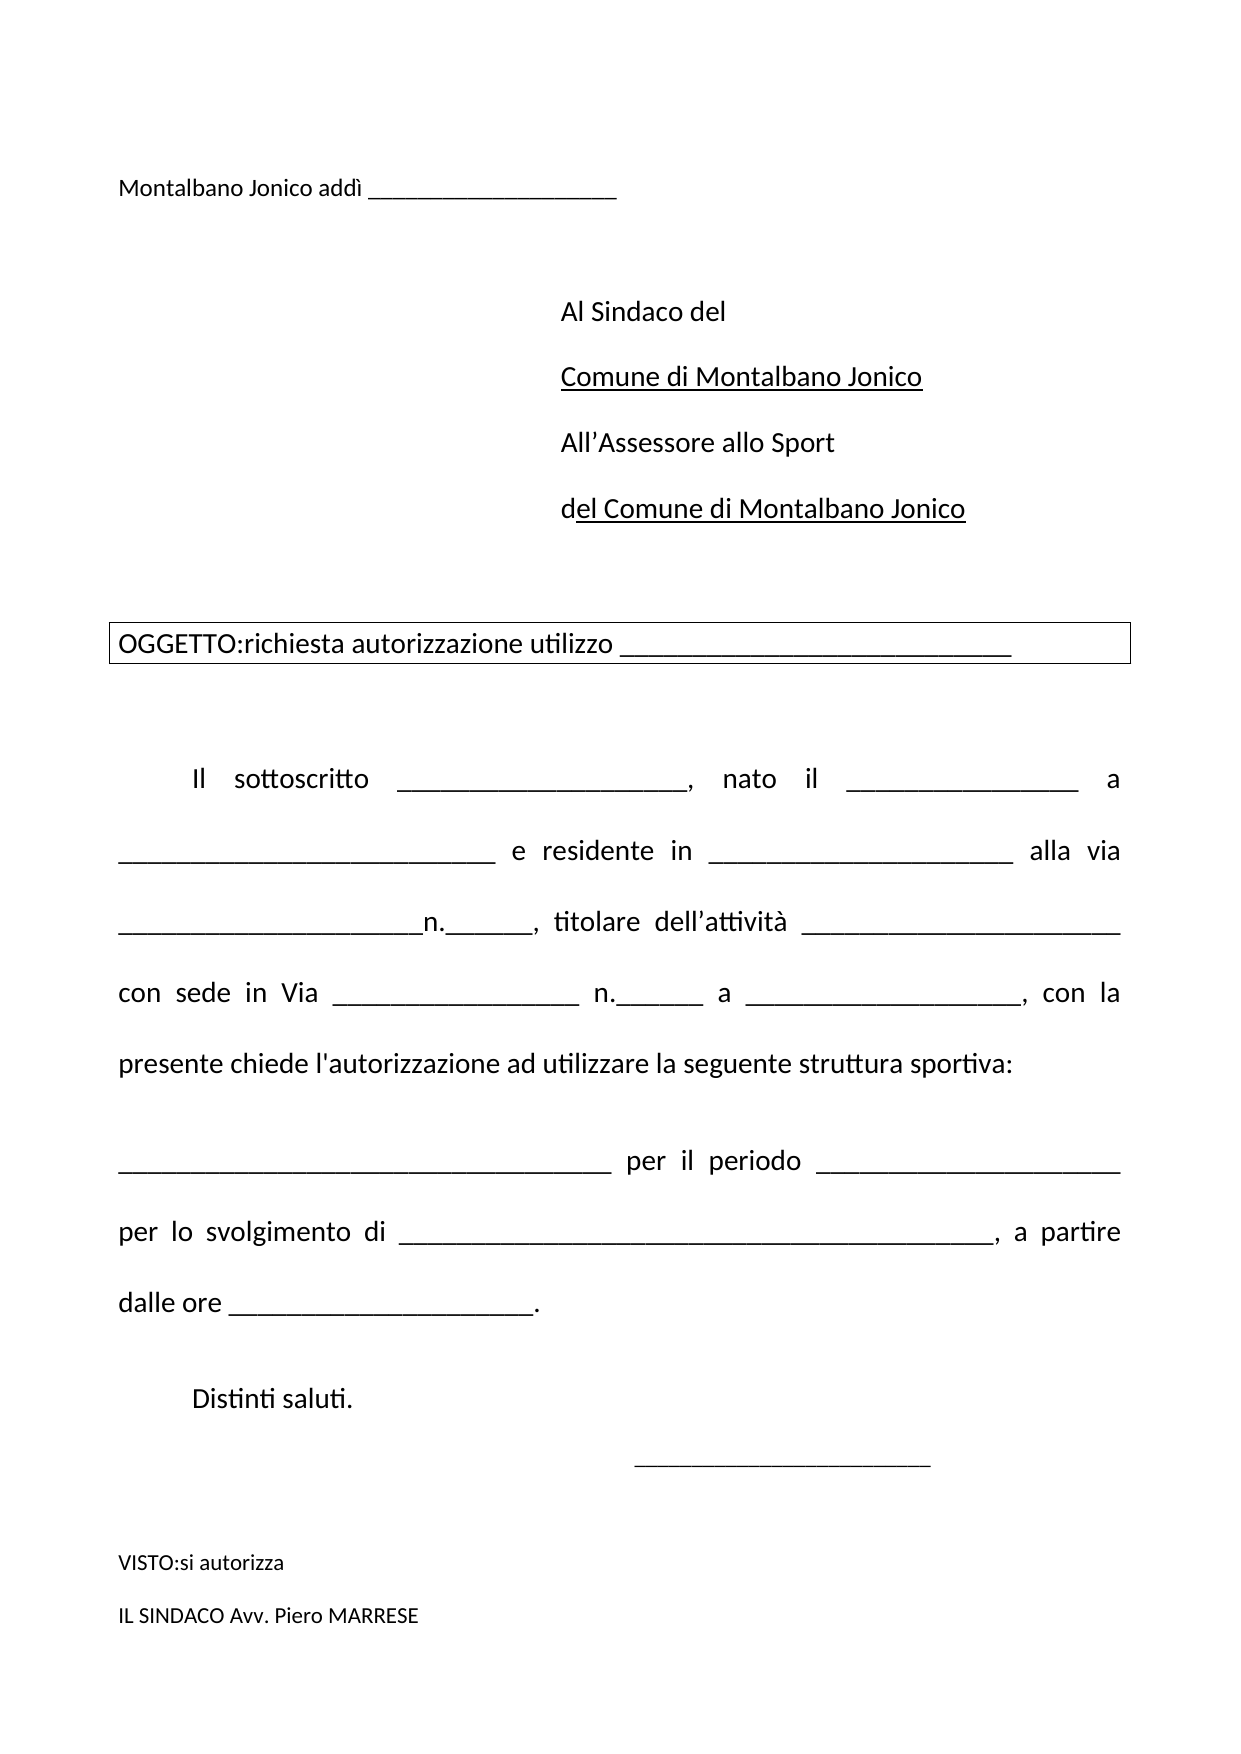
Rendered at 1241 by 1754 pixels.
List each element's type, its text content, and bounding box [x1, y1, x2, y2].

text Il sottoscritto ____________________, nato il ________________ a __________________________ e residente in _____________________ alla via _____________________n.______, titolare dell’attività ______________________ con sede in Via _________________ n.______ a ___________________, con la presente chiede l'autorizzazione ad utilizzare la seguente struttura sportiva: [118, 760, 1122, 1081]
text __________________________ [118, 1442, 1122, 1470]
text del Comune di Montalbano Jonico [118, 490, 1122, 526]
text VISTO:si autorizza [118, 1548, 1122, 1576]
text Distinti saluti. [118, 1380, 1122, 1416]
text Comune di Montalbano Jonico [118, 358, 1122, 394]
text __________________________________ per il periodo _____________________ per lo svolgimento di _________________________________________, a partire dalle ore _____________________. [118, 1142, 1122, 1320]
text All’Assessore allo Sport [118, 424, 1122, 460]
text OGGETTO:richiesta autorizzazione utilizzo ___________________________ [110, 623, 1130, 663]
text Montalbano Jonico addì ____________________ [118, 173, 1122, 203]
text IL SINDACO Avv. Piero MARRESE [118, 1601, 1122, 1629]
text Al Sindaco del [118, 293, 1122, 328]
